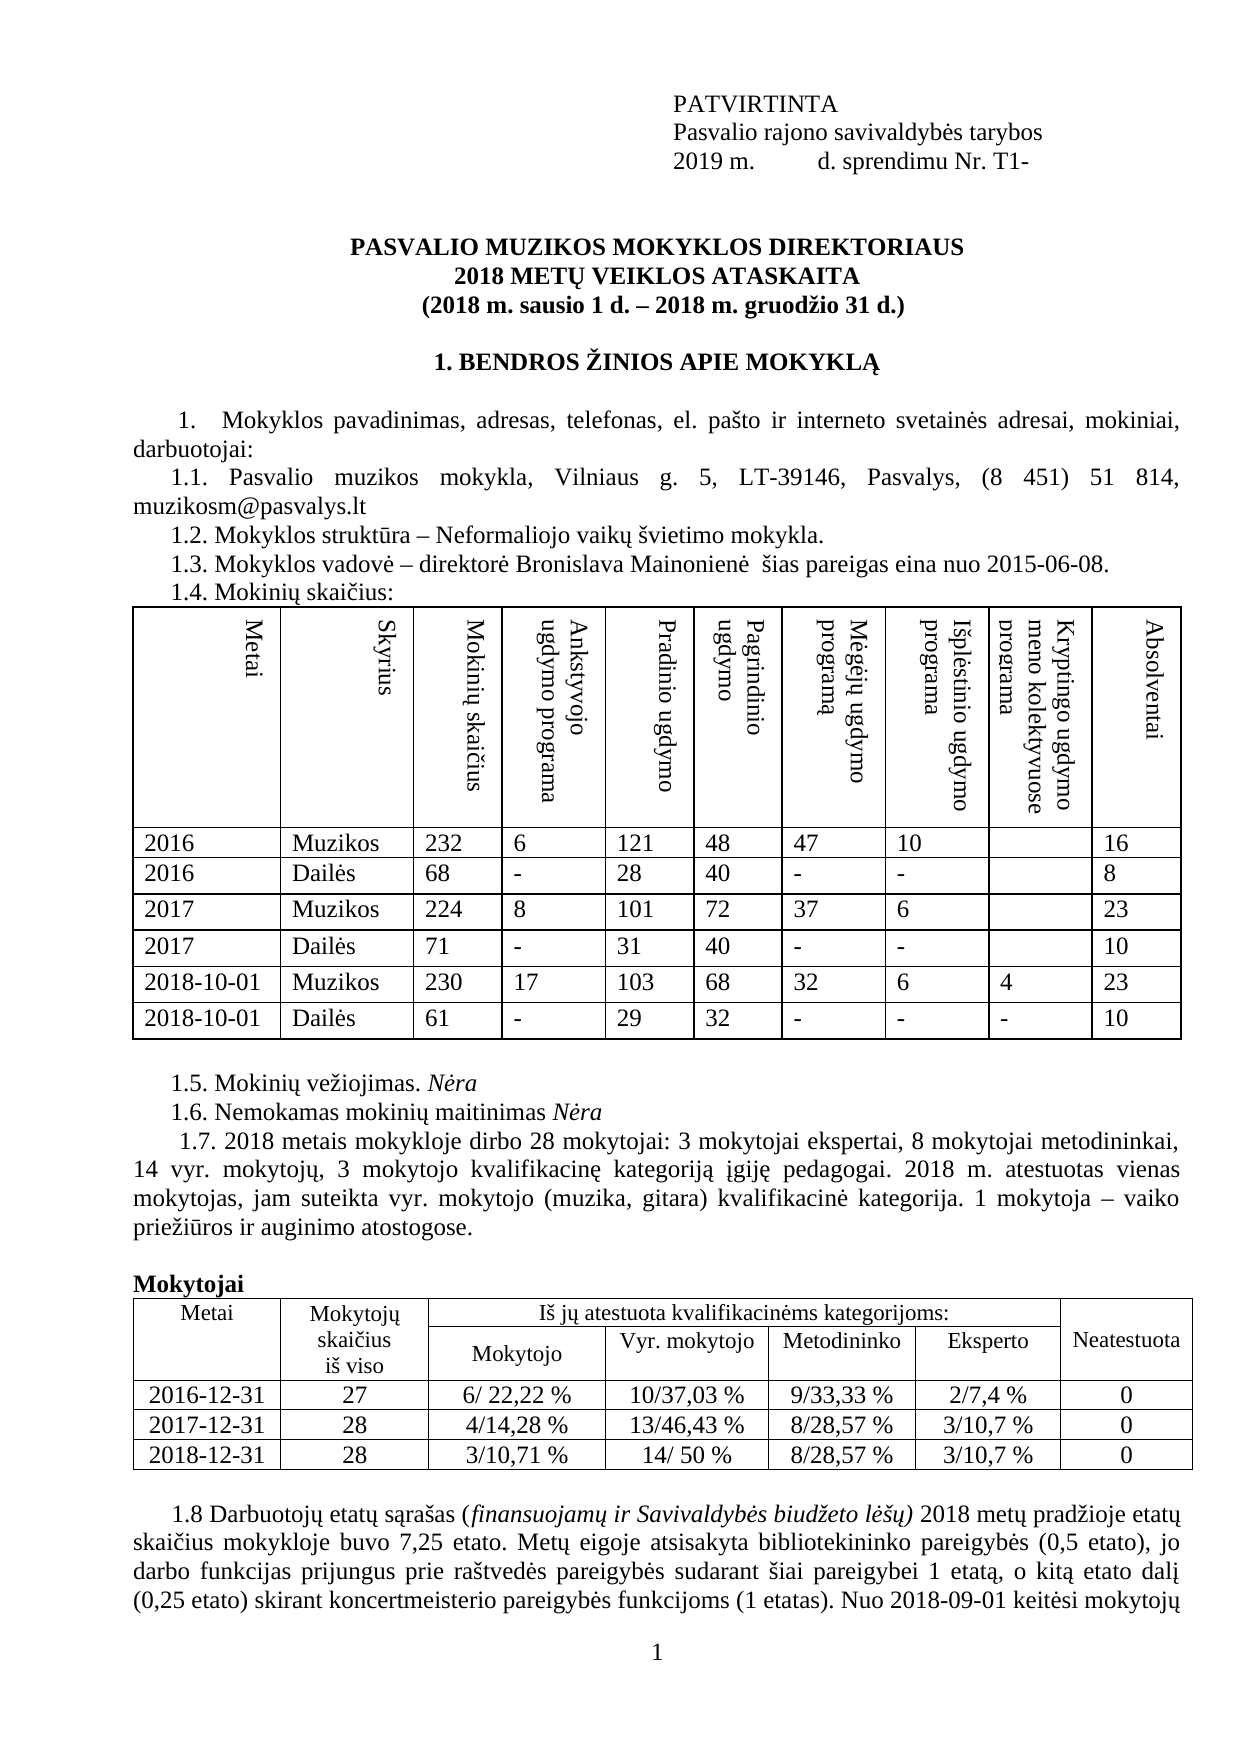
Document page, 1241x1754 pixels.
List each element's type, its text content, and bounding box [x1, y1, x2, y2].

table_cell 2016-12-31 [134, 1381, 280, 1409]
table_header Kryptingo ugdymo meno kolektyvuose programa [990, 608, 1091, 826]
table_cell 2016 [134, 858, 280, 893]
table_cell 28 [281, 1440, 428, 1469]
table_cell Mokytojo [429, 1327, 605, 1379]
table_cell [990, 858, 1091, 893]
table_cell 2/7,4 % [916, 1381, 1060, 1409]
table_cell 14/ 50 % [606, 1440, 768, 1469]
table_cell [990, 828, 1091, 857]
list Mokyklos pavadinimas, adresas, telefonas, el. pašto ir interneto svetainės adresai, mokiniai, darbuotojai: [133, 405, 1181, 462]
table_header Pradinio ugdymo [606, 608, 693, 826]
table_cell - [503, 1003, 605, 1038]
table_cell 230 [414, 967, 501, 1002]
table_cell 2017 [134, 895, 280, 929]
table_cell 2016 [134, 828, 280, 857]
table_header Pagrindinio ugdymo [695, 608, 781, 826]
table_cell 9/33,33 % [769, 1381, 915, 1409]
table_cell 2018-10-01 [134, 967, 280, 1002]
table_cell Dailės [281, 931, 413, 966]
table_cell 10 [1093, 931, 1180, 966]
text Pasvalio rajono savivaldybės tarybos [133, 117, 1181, 146]
table_cell 6/ 22,22 % [429, 1381, 605, 1409]
table_cell 3/10,71 % [429, 1440, 605, 1469]
text 2018 METŲ VEIKLOS ATASKAITA [133, 261, 1181, 290]
table_cell 103 [606, 967, 693, 1002]
table_cell 101 [606, 895, 693, 929]
table_cell Dailės [281, 1003, 413, 1038]
table_cell 32 [695, 1003, 781, 1038]
table_cell - [783, 858, 885, 893]
table_cell 40 [695, 858, 781, 893]
text 2019 m. d. sprendimu Nr. T1- [133, 146, 1181, 175]
table_cell 2018-12-31 [134, 1440, 280, 1469]
table_cell 2018-10-01 [134, 1003, 280, 1038]
table_cell - [503, 858, 605, 893]
text 1.5. Mokinių vežiojimas. Nėra [133, 1068, 1181, 1097]
table_cell 6 [886, 895, 988, 929]
table_cell - [783, 931, 885, 966]
table_cell 37 [783, 895, 885, 929]
table_cell Eksperto [916, 1327, 1060, 1379]
table_cell 3/10,7 % [916, 1410, 1060, 1439]
text 1. BENDROS ŽINIOS APIE MOKYKLĄ [133, 347, 1181, 376]
table_cell 10/37,03 % [606, 1381, 768, 1409]
table_cell 3/10,7 % [916, 1440, 1060, 1469]
table_cell 27 [281, 1381, 428, 1409]
table_cell 0 [1061, 1440, 1192, 1469]
table_cell 2017 [134, 931, 280, 966]
table_cell - [886, 931, 988, 966]
table_cell 17 [503, 967, 605, 1002]
table_header Mokinių skaičius [414, 608, 501, 826]
table_cell 29 [606, 1003, 693, 1038]
table_cell - [503, 931, 605, 966]
table_header Metai [134, 1299, 280, 1379]
table_header Absolventai [1093, 608, 1180, 826]
table_header Mėgėjų ugdymo programą [783, 608, 885, 826]
table_cell 10 [886, 828, 988, 857]
table_cell 28 [606, 858, 693, 893]
table_cell 68 [414, 858, 501, 893]
table_cell 10 [1093, 1003, 1180, 1038]
table_cell 8/28,57 % [769, 1440, 915, 1469]
table_header Neatestuota [1061, 1299, 1192, 1379]
table_cell 0 [1061, 1381, 1192, 1409]
table_cell 31 [606, 931, 693, 966]
table_cell Dailės [281, 858, 413, 893]
table_cell Muzikos [281, 967, 413, 1002]
table_cell [990, 931, 1091, 966]
table_cell - [886, 858, 988, 893]
table_cell 13/46,43 % [606, 1410, 768, 1439]
text 1.4. Mokinių skaičius: [133, 577, 1181, 606]
text (2018 m. sausio 1 d. – 2018 m. gruodžio 31 d.) [133, 290, 1181, 319]
table_cell 4 [990, 967, 1091, 1002]
table_cell 16 [1093, 828, 1180, 857]
text 1.7. 2018 metais mokykloje dirbo 28 mokytojai: 3 mokytojai ekspertai, 8 mokytojai metodininkai, 14 vyr. mokytojų, 3 mokytojo kvalifikacinę kategoriją įgiję pedagogai. 2018 m. atestuotas vienas mokytojas, jam suteikta vyr. mokytojo (muzika, gitara) kvalifikacinė kategorija. 1 mokytoja – vaiko priežiūros ir auginimo atostogose. [133, 1126, 1181, 1241]
table_cell Metodininko [769, 1327, 915, 1379]
table_cell 8 [1093, 858, 1180, 893]
table_cell 48 [695, 828, 781, 857]
table_cell 23 [1093, 967, 1180, 1002]
table_header Skyrius [281, 608, 413, 826]
table_cell 121 [606, 828, 693, 857]
text PATVIRTINTA [133, 89, 1181, 117]
text Mokytojai [133, 1269, 1181, 1298]
text 1.6. Nemokamas mokinių maitinimas Nėra [133, 1097, 1181, 1126]
text PASVALIO MUZIKOS MOKYKLOS DIREKTORIAUS [133, 232, 1181, 261]
table_cell Muzikos [281, 828, 413, 857]
table_cell Vyr. mokytojo [606, 1327, 768, 1379]
table_header Iš jų atestuota kvalifikacinėms kategorijoms: [429, 1299, 1060, 1326]
table_cell 68 [695, 967, 781, 1002]
table_cell 28 [281, 1410, 428, 1439]
text 1.3. Mokyklos vadovė – direktorė Bronislava Mainonienė šias pareigas eina nuo 2015-06-08. [133, 549, 1181, 577]
table_cell 23 [1093, 895, 1180, 929]
table_header Ankstyvojo ugdymo programa [503, 608, 605, 826]
table_cell 72 [695, 895, 781, 929]
text 1.2. Mokyklos struktūra – Neformaliojo vaikų švietimo mokykla. [133, 520, 1181, 549]
text 1.1. Pasvalio muzikos mokykla, Vilniaus g. 5, LT-39146, Pasvalys, (8 451) 51 814, muzikosm@pasvalys.lt [133, 462, 1181, 520]
table_cell 0 [1061, 1410, 1192, 1439]
table_cell Muzikos [281, 895, 413, 929]
table_cell 61 [414, 1003, 501, 1038]
table_cell 8 [503, 895, 605, 929]
table_header Mokytojų skaičius iš viso [281, 1299, 428, 1379]
table_cell 8/28,57 % [769, 1410, 915, 1439]
table_cell [990, 895, 1091, 929]
table_cell - [783, 1003, 885, 1038]
table_cell 224 [414, 895, 501, 929]
table_cell 71 [414, 931, 501, 966]
table_cell 47 [783, 828, 885, 857]
table_cell 40 [695, 931, 781, 966]
table_cell 232 [414, 828, 501, 857]
table_header Metai [134, 608, 280, 826]
table_cell 32 [783, 967, 885, 1002]
table_cell 2017-12-31 [134, 1410, 280, 1439]
table_cell 6 [503, 828, 605, 857]
table_cell 4/14,28 % [429, 1410, 605, 1439]
table_header Išplėstinio ugdymo programa [886, 608, 988, 826]
table_cell - [990, 1003, 1091, 1038]
table_cell 6 [886, 967, 988, 1002]
table_cell - [886, 1003, 988, 1038]
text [133, 1499, 1181, 1614]
